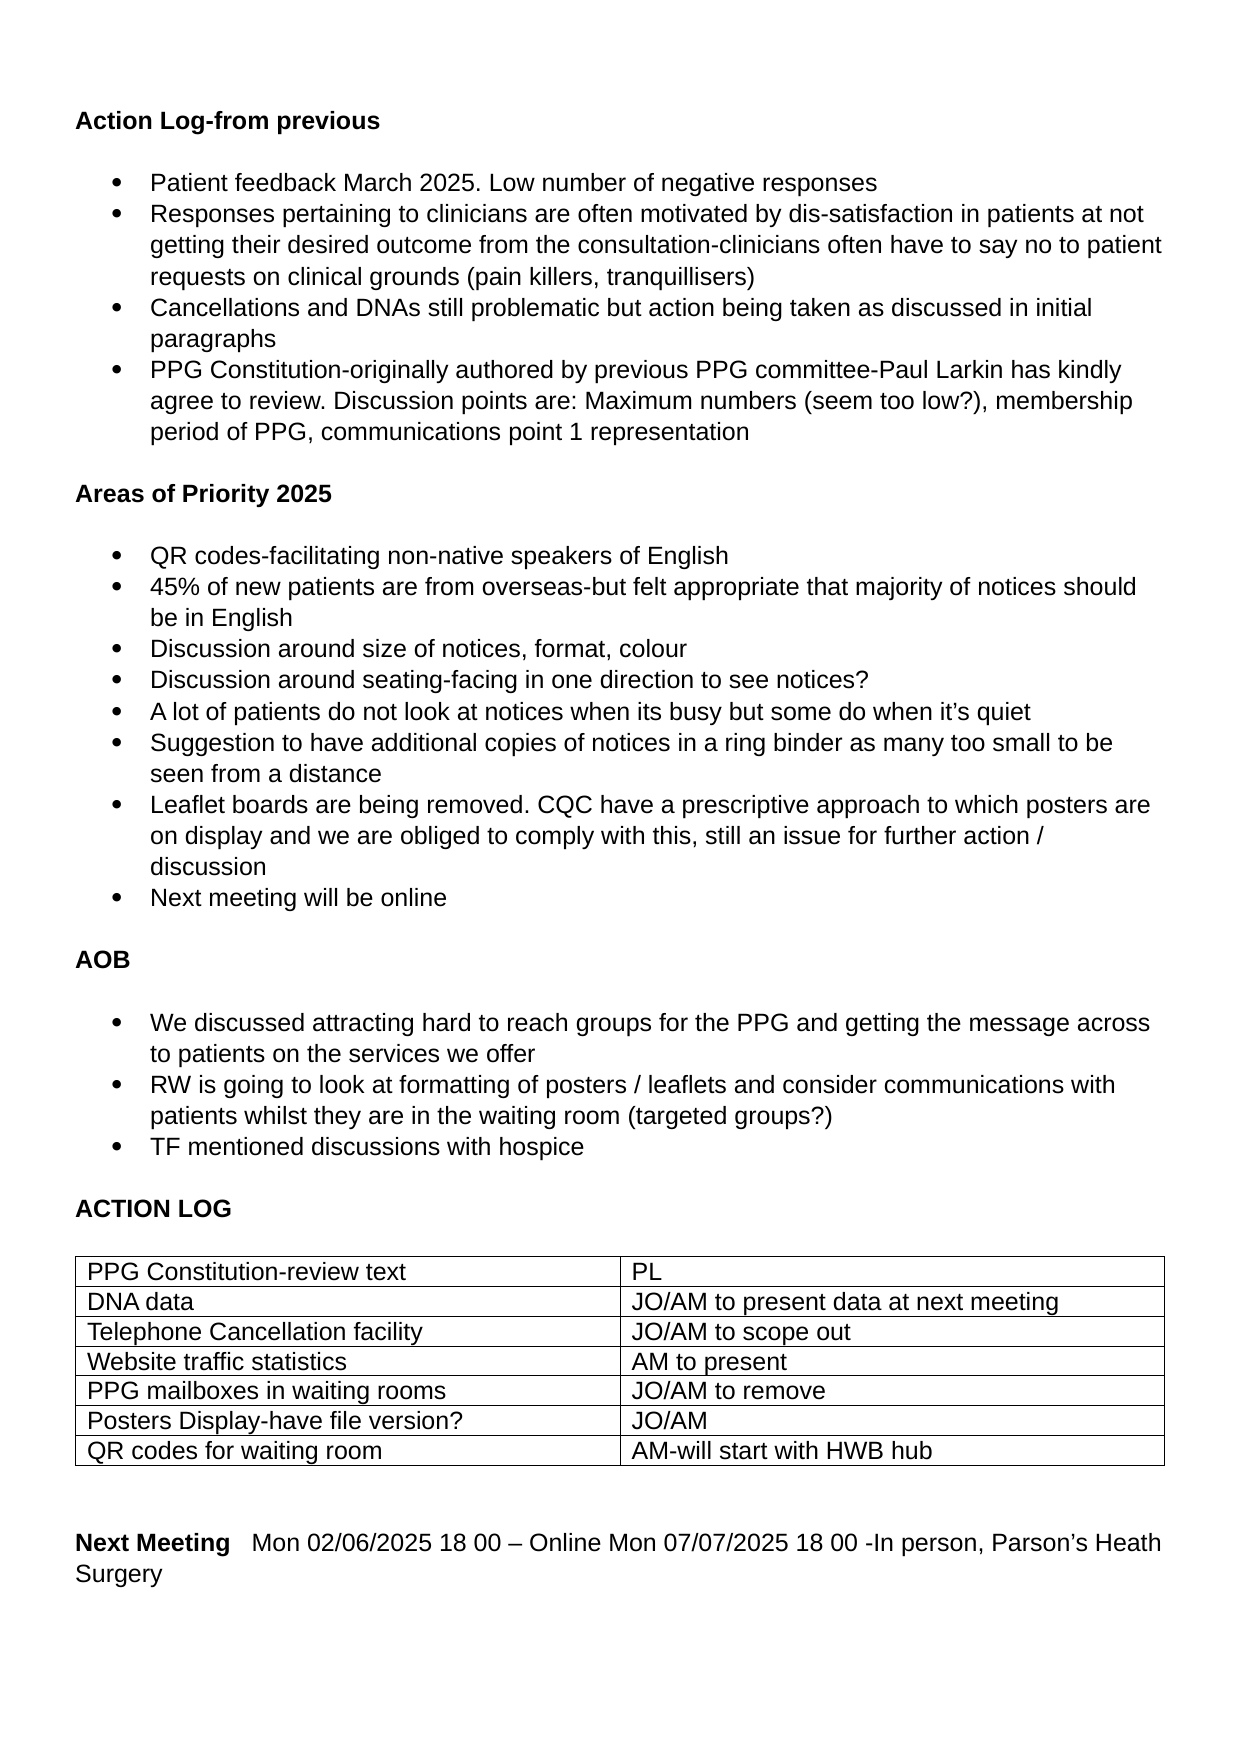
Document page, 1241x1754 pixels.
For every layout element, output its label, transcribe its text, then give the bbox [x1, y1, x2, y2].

table_cell PPG mailboxes in waiting rooms [76, 1376, 620, 1405]
list RW is going to look at formatting of posters / leaflets and consider communications with patients whilst they are in the waiting room (targeted groups?) [112, 1070, 1165, 1129]
table_cell JO/AM [621, 1406, 1164, 1435]
list TF mentioned discussions with hospice [112, 1132, 1165, 1161]
table_cell DNA data [76, 1287, 620, 1316]
list Cancellations and DNAs still problematic but action being taken as discussed in initial paragraphs [112, 292, 1165, 352]
list PPG Constitution-originally authored by previous PPG committee-Paul Larkin has kindly agree to review. Discussion points are: Maximum numbers (seem too low?), membership period of PPG, communications point 1 representation [112, 355, 1165, 446]
list We discussed attracting hard to reach groups for the PPG and getting the message across to patients on the services we offer [112, 1007, 1165, 1067]
list Suggestion to have additional copies of notices in a ring binder as many too small to be seen from a distance [112, 728, 1165, 788]
list Patient feedback March 2025. Low number of negative responses [112, 168, 1165, 197]
text ACTION LOG [75, 1194, 1165, 1223]
text AOB [75, 945, 1165, 974]
list Discussion around seating-facing in one direction to see notices? [112, 666, 1165, 694]
table_cell AM to present [621, 1347, 1164, 1375]
table_cell AM-will start with HWB hub [621, 1436, 1164, 1465]
text Areas of Priority 2025 [75, 479, 1165, 508]
text Action Log-from previous [75, 106, 1165, 135]
table_header PL [621, 1257, 1164, 1286]
list Leaflet boards are being removed. CQC have a prescriptive approach to which posters are on display and we are obliged to comply with this, still an issue for further action / discussion [112, 790, 1165, 881]
list Responses pertaining to clinicians are often motivated by dis-satisfaction in patients at not getting their desired outcome from the consultation-clinicians often have to say no to patient requests on clinical grounds (pain killers, tranquillisers) [112, 199, 1165, 290]
list QR codes-facilitating non-native speakers of English [112, 541, 1165, 570]
table_cell Website traffic statistics [76, 1347, 620, 1375]
table_cell JO/AM to remove [621, 1376, 1164, 1405]
table_header PPG Constitution-review text [76, 1257, 620, 1286]
text Next Meeting Mon 02/06/2025 18 00 – Online Mon 07/07/2025 18 00 -In person, Parson’s Heath Surgery [75, 1528, 1165, 1588]
list Discussion around size of notices, format, colour [112, 634, 1165, 663]
table_cell Telephone Cancellation facility [76, 1317, 620, 1346]
table_cell Posters Display-have file version? [76, 1406, 620, 1435]
table_cell JO/AM to present data at next meeting [621, 1287, 1164, 1316]
list 45% of new patients are from overseas-but felt appropriate that majority of notices should be in English [112, 572, 1165, 632]
list A lot of patients do not look at notices when its busy but some do when it’s quiet [112, 697, 1165, 726]
list Next meeting will be online [112, 883, 1165, 912]
table_cell JO/AM to scope out [621, 1317, 1164, 1346]
table_cell QR codes for waiting room [76, 1436, 620, 1465]
